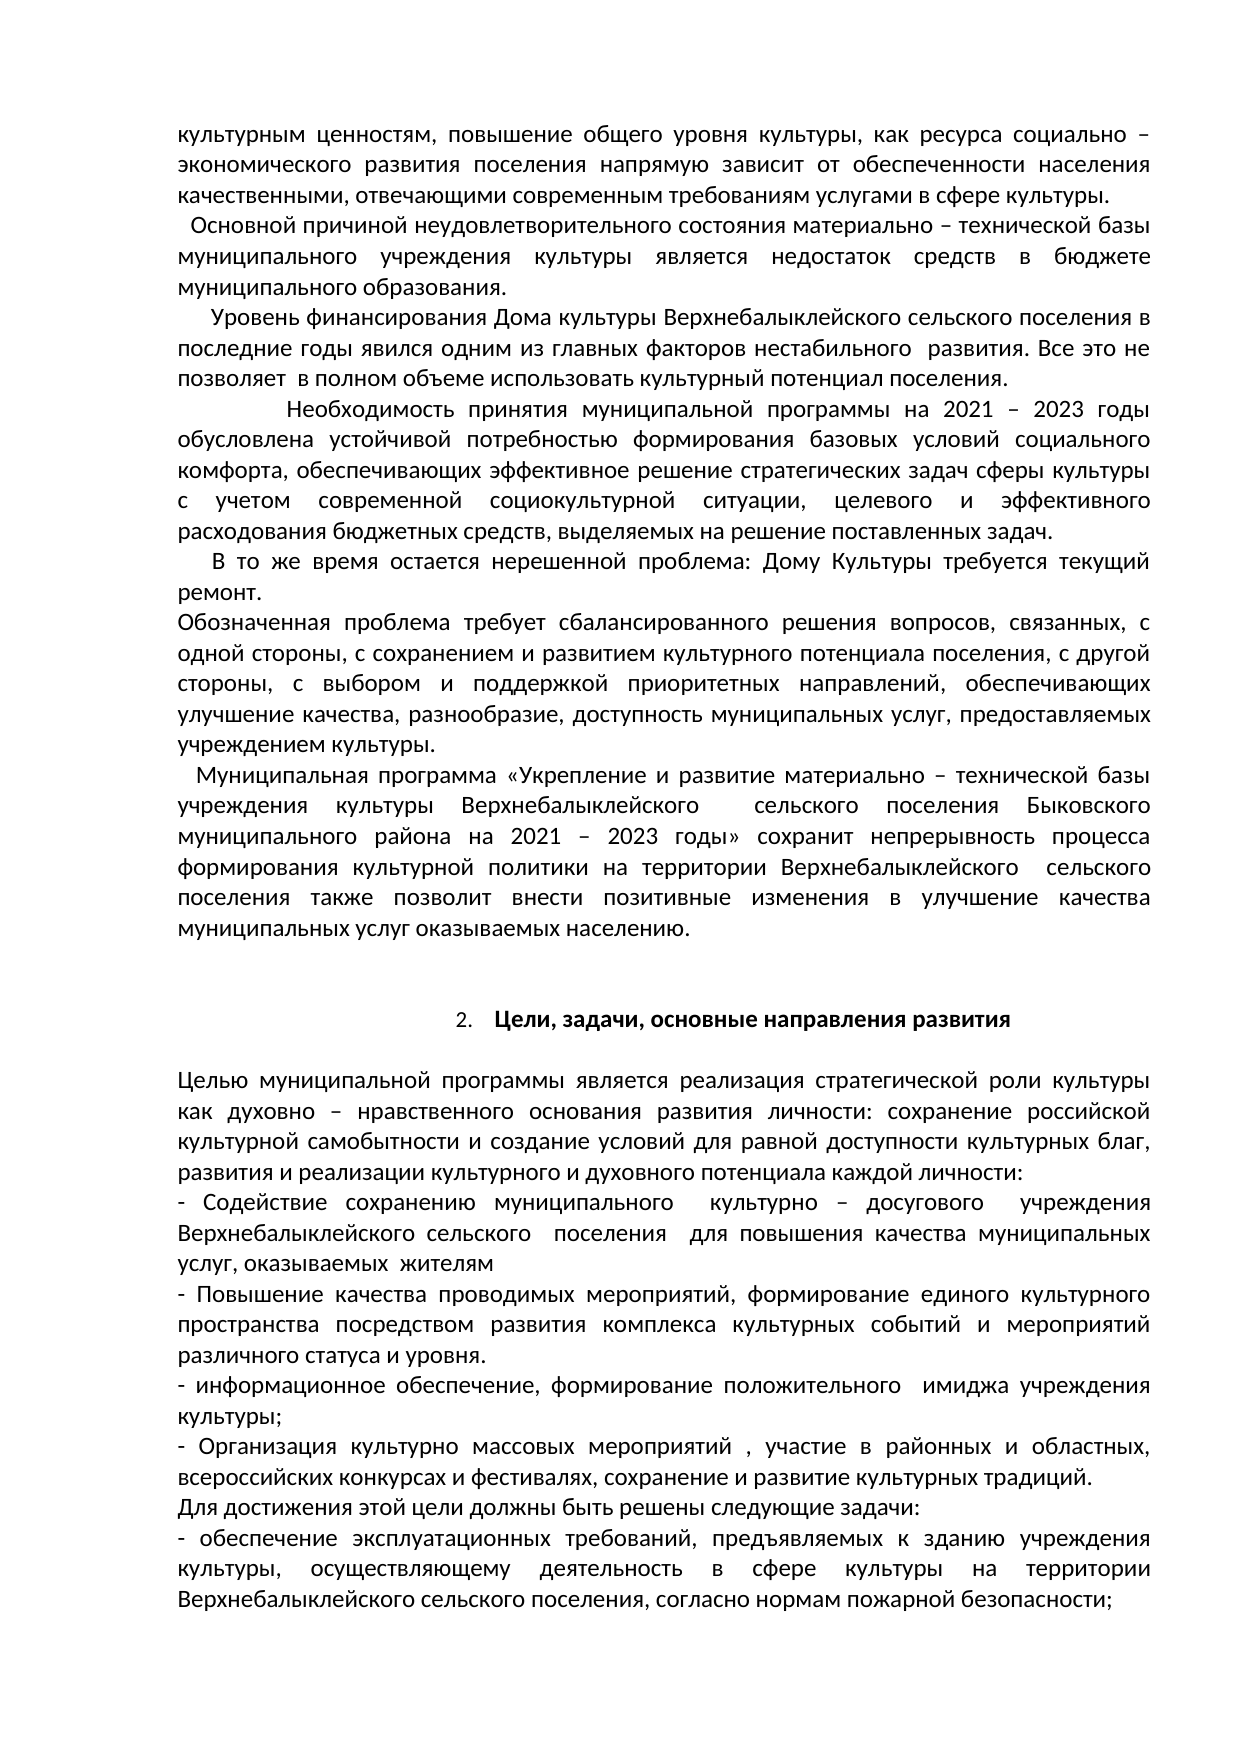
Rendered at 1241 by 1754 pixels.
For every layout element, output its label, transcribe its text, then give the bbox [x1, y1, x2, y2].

text Основной причиной неудовлетворительного состояния материально – технической базы муниципального учреждения культуры является недостаток средств в бюджете муниципального образования. [177, 210, 1152, 301]
text В то же время остается нерешенной проблема: Дому Культуры требуется текущий ремонт. [177, 545, 1152, 606]
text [177, 118, 1152, 210]
text - обеспечение эксплуатационных требований, предъявляемых к зданию учреждения культуры, осуществляющему деятельность в сфере культуры на территории Верхнебалыклейского сельского поселения, согласно нормам пожарной безопасности; [177, 1522, 1152, 1614]
text - информационное обеспечение, формирование положительного имиджа учреждения культуры; [177, 1369, 1152, 1431]
text - Содействие сохранению муниципального культурно – досугового учреждения Верхнебалыклейского сельского поселения для повышения качества муниципальных услуг, оказываемых жителям [177, 1186, 1152, 1278]
text Уровень финансирования Дома культуры Верхнебалыклейского сельского поселения в последние годы явился одним из главных факторов нестабильного развития. Все это не позволяет в полном объеме использовать культурный потенциал поселения. [177, 301, 1152, 393]
text Целью муниципальной программы является реализация стратегической роли культуры как духовно – нравственного основания развития личности: сохранение российской культурной самобытности и создание условий для равной доступности культурных благ, развития и реализации культурного и духовного потенциала каждой личности: [177, 1064, 1152, 1186]
text Муниципальная программа «Укрепление и развитие материально – технической базы учреждения культуры Верхнебалыклейского сельского поселения Быковского муниципального района на 2021 – 2023 годы» сохранит непрерывность процесса формирования культурной политики на территории Верхнебалыклейского сельского поселения также позволит внести позитивные изменения в улучшение качества муниципальных услуг оказываемых населению. [177, 759, 1152, 942]
text Необходимость принятия муниципальной программы на 2021 – 2023 годы обусловлена устойчивой потребностью формирования базовых условий социального комфорта, обеспечивающих эффективное решение стратегических задач сферы культуры с учетом современной социокультурной ситуации, целевого и эффективного расходования бюджетных средств, выделяемых на решение поставленных задач. [177, 393, 1152, 545]
text - Организация культурно массовых мероприятий , участие в районных и областных, всероссийских конкурсах и фестивалях, сохранение и развитие культурных традиций. [177, 1431, 1152, 1492]
text Для достижения этой цели должны быть решены следующие задачи: [177, 1492, 1152, 1522]
text Обозначенная проблема требует сбалансированного решения вопросов, связанных, с одной стороны, с сохранением и развитием культурного потенциала поселения, с другой стороны, с выбором и поддержкой приоритетных направлений, обеспечивающих улучшение качества, разнообразие, доступность муниципальных услуг, предоставляемых учреждением культуры. [177, 606, 1152, 759]
text - Повышение качества проводимых мероприятий, формирование единого культурного пространства посредством развития комплекса культурных событий и мероприятий различного статуса и уровня. [177, 1278, 1152, 1369]
list Цели, задачи, основные направления развития [455, 1003, 1152, 1034]
